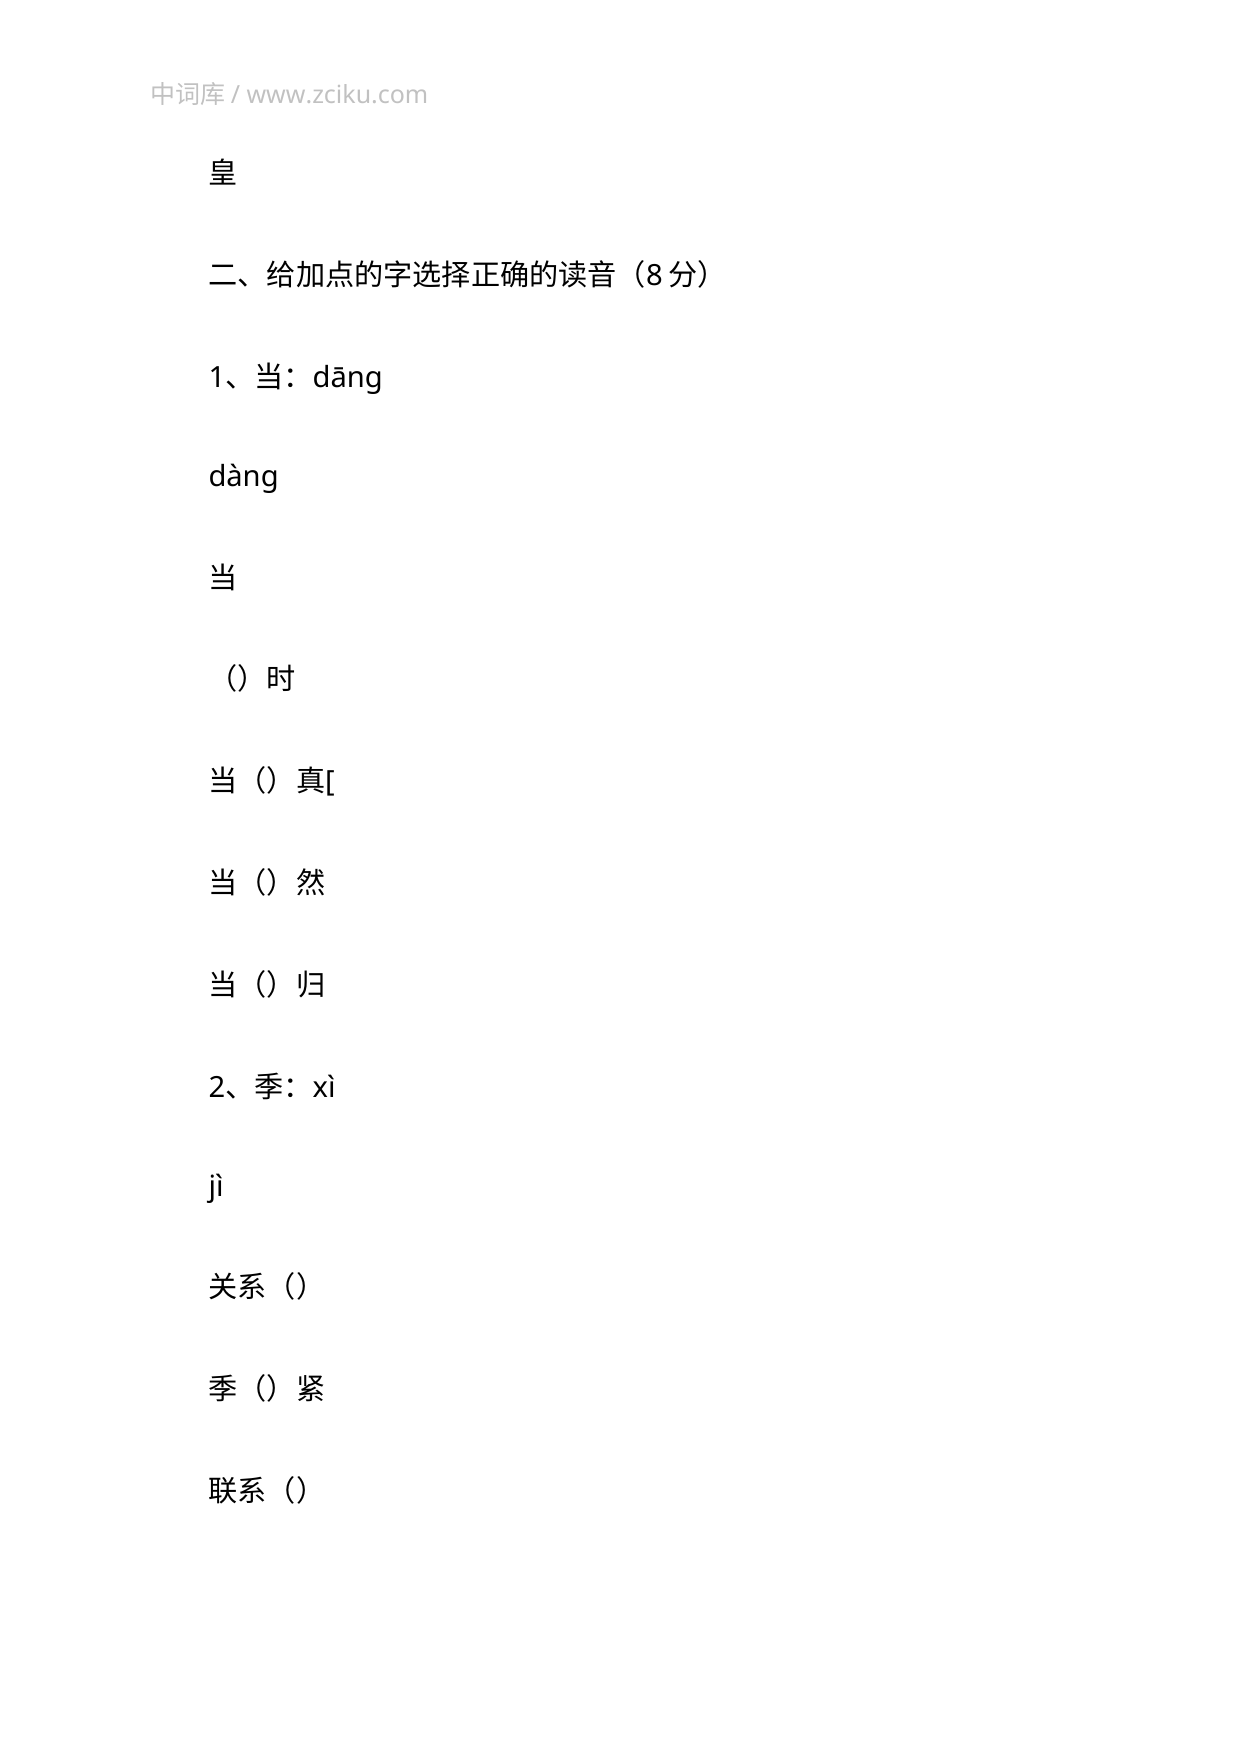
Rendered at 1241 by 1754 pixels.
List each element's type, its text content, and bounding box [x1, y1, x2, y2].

text dàng [150, 456, 1090, 495]
text 2、季：xì [150, 1063, 1090, 1106]
text （）时 [150, 656, 1090, 698]
text 皇 [150, 150, 1090, 192]
text 当（）然 [150, 860, 1090, 902]
text 二、给加点的字选择正确的读音（8分） [150, 252, 1090, 294]
text 关系（） [150, 1264, 1090, 1306]
text 当（）归 [150, 961, 1090, 1004]
text 联系（） [150, 1467, 1090, 1509]
text 季（）紧 [150, 1365, 1090, 1408]
text 当 [150, 554, 1090, 596]
text 当（）真[ [150, 758, 1090, 800]
text 1、当：dāng [150, 354, 1090, 396]
text jì [150, 1165, 1090, 1205]
